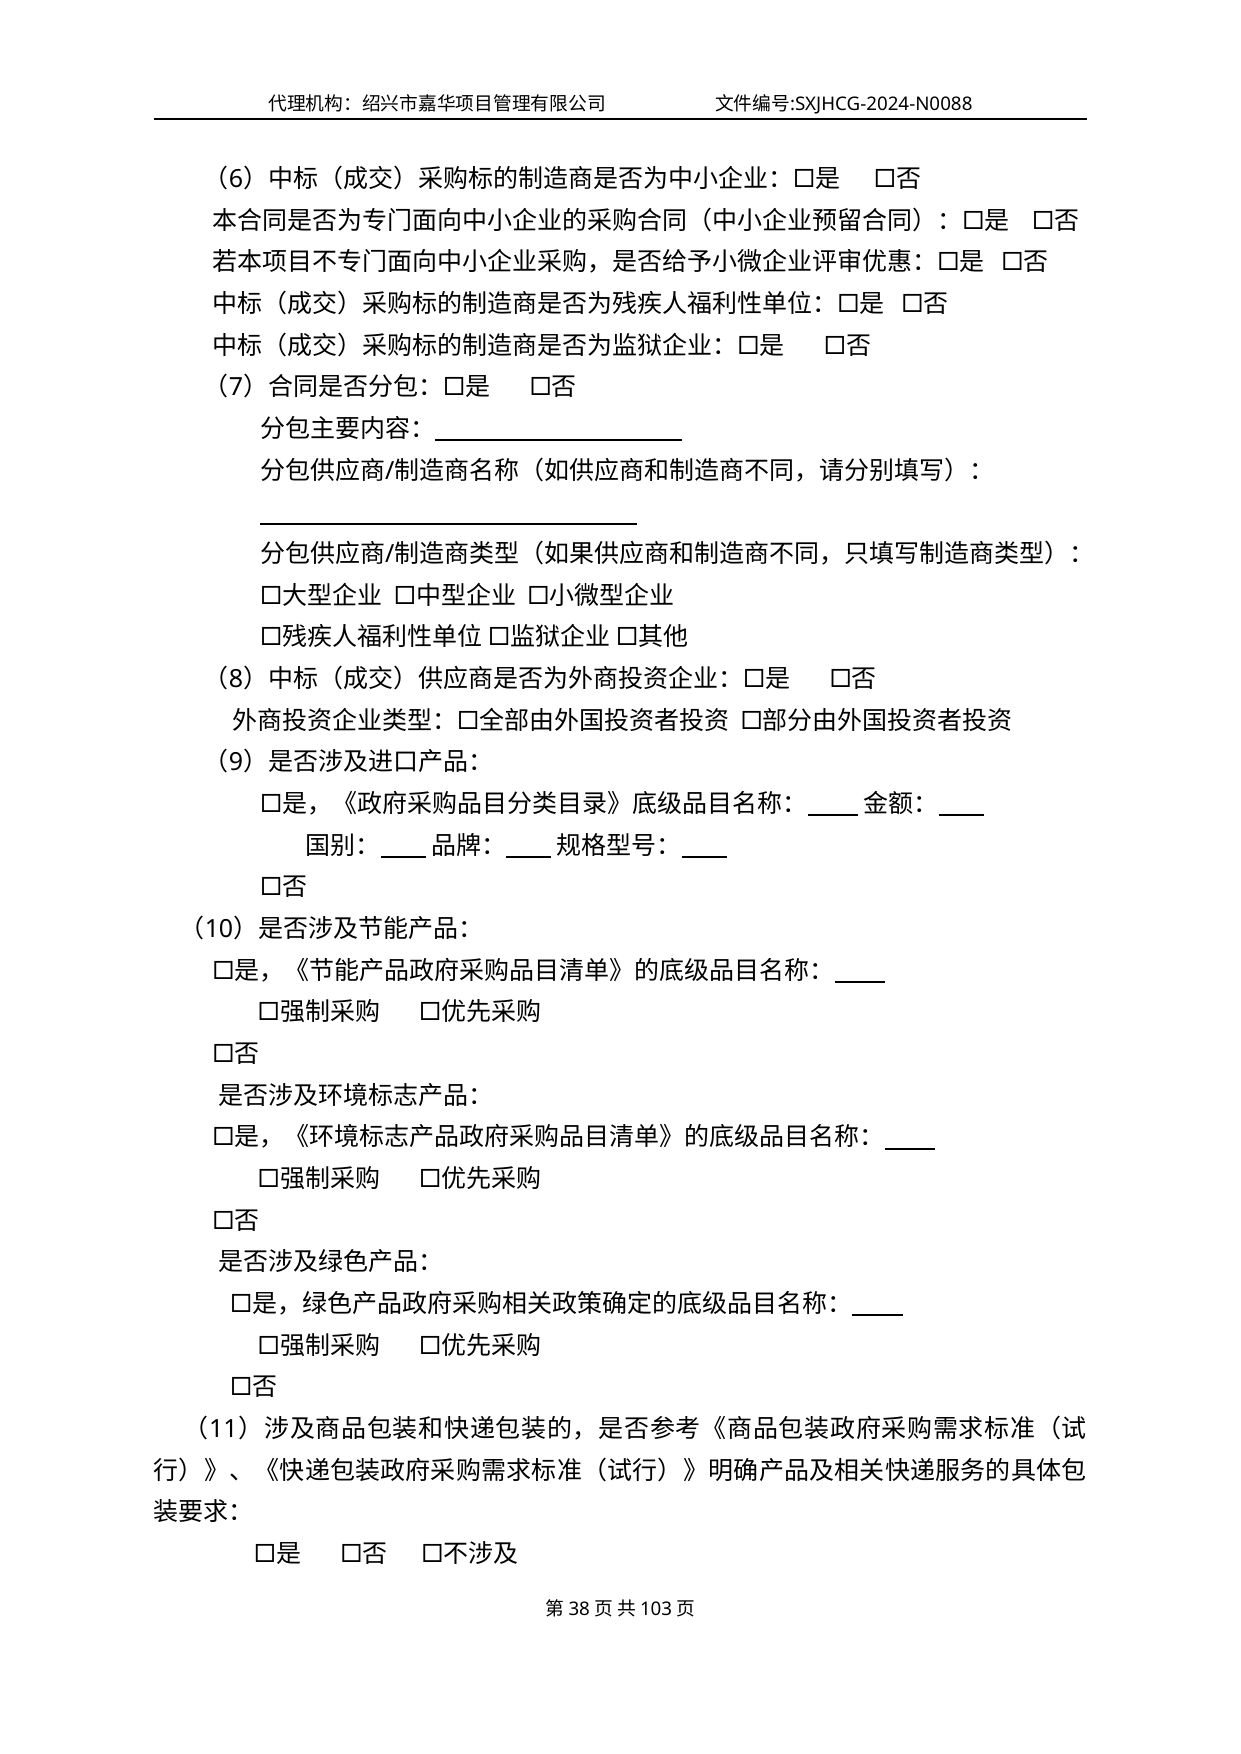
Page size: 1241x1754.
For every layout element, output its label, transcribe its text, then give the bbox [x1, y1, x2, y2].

list （11）涉及商品包装和快递包装的，是否参考《商品包装政府采购需求标准（试行）》、《快递包装政府采购需求标准（试行）》明确产品及相关快递服务的具体包装要求： [153, 1404, 1087, 1529]
list 中标（成交）采购标的制造商是否为监狱企业：是 否 [153, 321, 1087, 362]
text （8）中标（成交）供应商是否为外商投资企业：是 否 [153, 654, 1087, 696]
text 外商投资企业类型：全部由外国投资者投资 部分由外国投资者投资 [153, 696, 1087, 737]
list 强制采购 优先采购 [153, 1154, 1087, 1196]
list 否 [153, 1029, 1087, 1071]
list 是否涉及绿色产品： [153, 1237, 1087, 1279]
text 否 [153, 1362, 1087, 1404]
text 分包供应商/制造商类型（如果供应商和制造商不同，只填写制造商类型）： [153, 529, 1087, 571]
list 是，《政府采购品目分类目录》底级品目名称： 金额： [153, 779, 1087, 821]
text 残疾人福利性单位 监狱企业 其他 [153, 612, 1087, 654]
list 强制采购 优先采购 [153, 1321, 1087, 1362]
text 分包供应商/制造商名称（如供应商和制造商不同，请分别填写）： [153, 446, 1087, 487]
list 本合同是否为专门面向中小企业的采购合同（中小企业预留合同）：是 否 [153, 196, 1087, 237]
list （7）合同是否分包：是 否 [153, 362, 1087, 404]
list 是 否 不涉及 [153, 1529, 1087, 1571]
list 若本项目不专门面向中小企业采购，是否给予小微企业评审优惠：是 否 [153, 237, 1087, 279]
list 强制采购 优先采购 [153, 987, 1087, 1029]
list 是，《环境标志产品政府采购品目清单》的底级品目名称： [153, 1112, 1087, 1154]
text 否 [153, 862, 1087, 904]
list 中标（成交）采购标的制造商是否为残疾人福利性单位：是 否 [153, 279, 1087, 321]
list 国别： 品牌： 规格型号： [153, 821, 1087, 862]
list （9）是否涉及进口产品： [153, 737, 1087, 779]
text 分包主要内容： [153, 404, 1087, 446]
list （6）中标（成交）采购标的制造商是否为中小企业：是 否 [153, 154, 1087, 196]
list 是否涉及环境标志产品： [153, 1071, 1087, 1112]
list 否 [153, 1196, 1087, 1237]
list 是，《节能产品政府采购品目清单》的底级品目名称： [153, 946, 1087, 987]
list （10）是否涉及节能产品： [153, 904, 1087, 946]
text 大型企业 中型企业 小微型企业 [153, 571, 1087, 612]
text 是，绿色产品政府采购相关政策确定的底级品目名称： [153, 1279, 1087, 1321]
